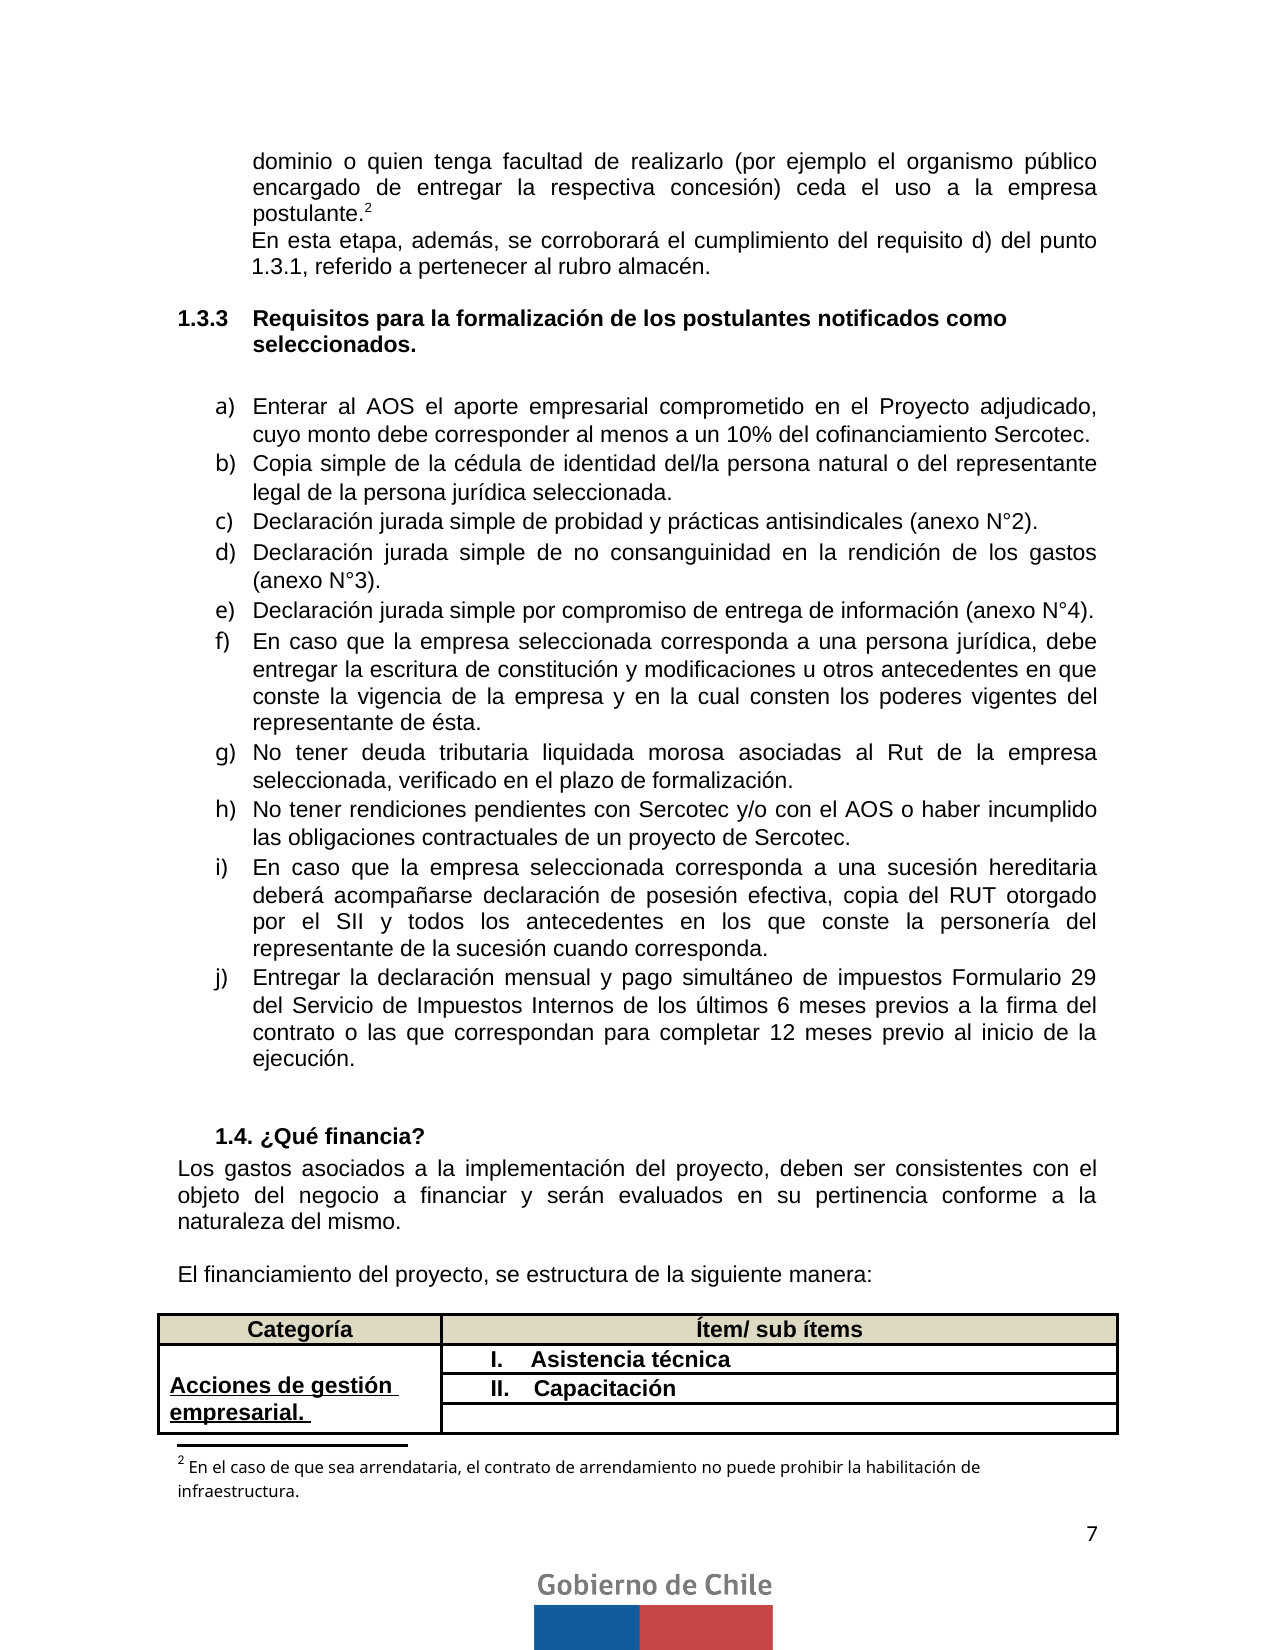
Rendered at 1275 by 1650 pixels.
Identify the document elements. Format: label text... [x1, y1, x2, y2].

list No tener rendiciones pendientes con Sercotec y/o con el AOS o haber incumplido las obligaciones contractuales de un proyecto de Sercotec. [215, 793, 1098, 851]
list En caso que la empresa seleccionada corresponda a una sucesión hereditaria deberá acompañarse declaración de posesión efectiva, copia del RUT otorgado por el SII y todos los antecedentes en los que conste la personería del representante de la sucesión cuando corresponda. [215, 851, 1098, 961]
text El financiamiento del proyecto, se estructura de la siguiente manera: [177, 1261, 1098, 1287]
list Enterar al AOS el aporte empresarial comprometido en el Proyecto adjudicado, cuyo monto debe corresponder al menos a un 10% del cofinanciamiento Sercotec. [215, 390, 1098, 447]
list Declaración jurada simple por compromiso de entrega de información (anexo N°4). [215, 594, 1098, 625]
text En esta etapa, además, se corroborará el cumplimiento del requisito d) del punto 1.3.1, referido a pertenecer al rubro almacén. [251, 227, 1098, 279]
table_header Categoría [160, 1316, 440, 1343]
list No tener deuda tributaria liquidada morosa asociadas al Rut de la empresa seleccionada, verificado en el plazo de formalización. [215, 735, 1098, 793]
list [215, 148, 1098, 227]
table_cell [443, 1405, 1116, 1432]
subtitle ¿Qué financia? [215, 1123, 1098, 1149]
list Declaración jurada simple de no consanguinidad en la rendición de los gastos (anexo N°3). [215, 536, 1098, 594]
list En caso que la empresa seleccionada corresponda a una persona jurídica, debe entregar la escritura de constitución y modificaciones u otros antecedentes en que conste la vigencia de la empresa y en la cual consten los poderes vigentes del representante de ésta. [215, 625, 1098, 735]
list Copia simple de la cédula de identidad del/la persona natural o del representante legal de la persona jurídica seleccionada. [215, 447, 1098, 505]
table_cell Capacitación [443, 1375, 1116, 1402]
table_cell Asistencia técnica [443, 1346, 1116, 1372]
table_cell Acciones de gestión empresarial. Cofinanciamiento Sercotec: máximo $350.000 [160, 1346, 440, 1432]
subtitle Requisitos para la formalización de los postulantes notificados como seleccionados. [177, 304, 1098, 357]
text Los gastos asociados a la implementación del proyecto, deben ser consistentes con el objeto del negocio a financiar y serán evaluados en su pertinencia conforme a la naturaleza del mismo. [177, 1155, 1098, 1234]
list Declaración jurada simple de probidad y prácticas antisindicales (anexo N°2). [215, 505, 1098, 536]
picture [532, 1560, 774, 1650]
list Entregar la declaración mensual y pago simultáneo de impuestos Formulario 29 del Servicio de Impuestos Internos de los últimos 6 meses previos a la firma del contrato o las que correspondan para completar 12 meses previo al inicio de la ejecución. [215, 961, 1098, 1071]
table_header Ítem/ sub ítems [443, 1316, 1116, 1343]
